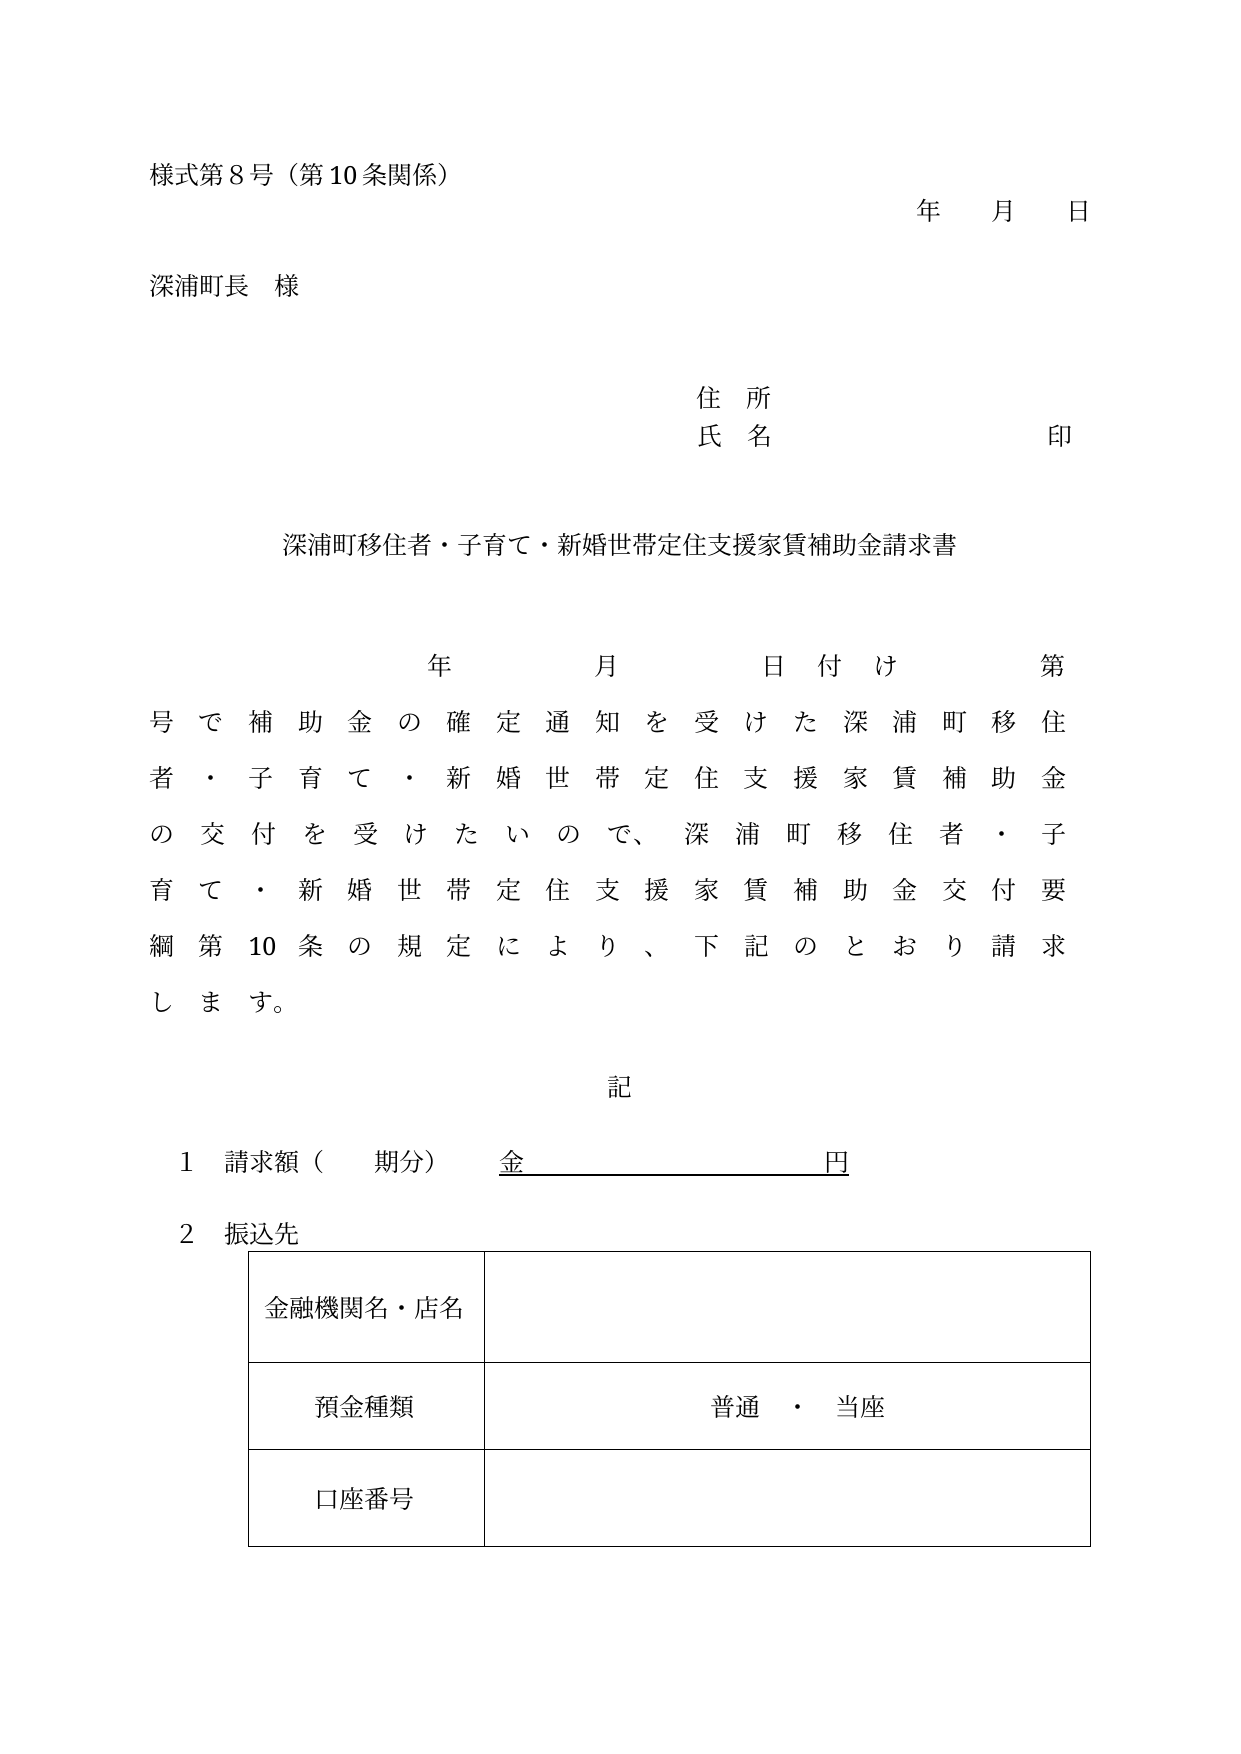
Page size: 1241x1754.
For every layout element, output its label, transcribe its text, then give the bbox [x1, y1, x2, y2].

text 深浦町長 様 [149, 265, 1091, 303]
table_cell 普通 ・ 当座 [485, 1363, 1090, 1449]
text 深浦町移住者・子育て・新婚世帯定住支援家賃補助金請求書 [149, 524, 1091, 562]
text １ 請求額（ 期分） 金 円 [149, 1142, 1091, 1179]
table_cell [485, 1450, 1090, 1546]
table_cell 口座番号 [249, 1450, 484, 1546]
text 年 月 日 [149, 192, 1091, 228]
text 年 月 日付け 第 号で補助金の確定通知を受けた深浦町移住者・子育て・新婚世帯定住支援家賃補助金の交付を受けたいので、深浦町移住者・子育て・新婚世帯定住支援家賃補助金交付要綱第10条の規定により、下記のとおり請求します。 [149, 637, 1091, 1029]
text ２ 振込先 [149, 1213, 1091, 1251]
text 様式第８号（第10条関係） [149, 156, 1091, 192]
table_header [485, 1252, 1090, 1362]
text 住 所 [572, 378, 1091, 415]
text 氏 名 印 [572, 415, 1091, 453]
table_header 金融機関名・店名 [249, 1252, 484, 1362]
text 記 [149, 1067, 1091, 1104]
table_cell 預金種類 [249, 1363, 484, 1449]
